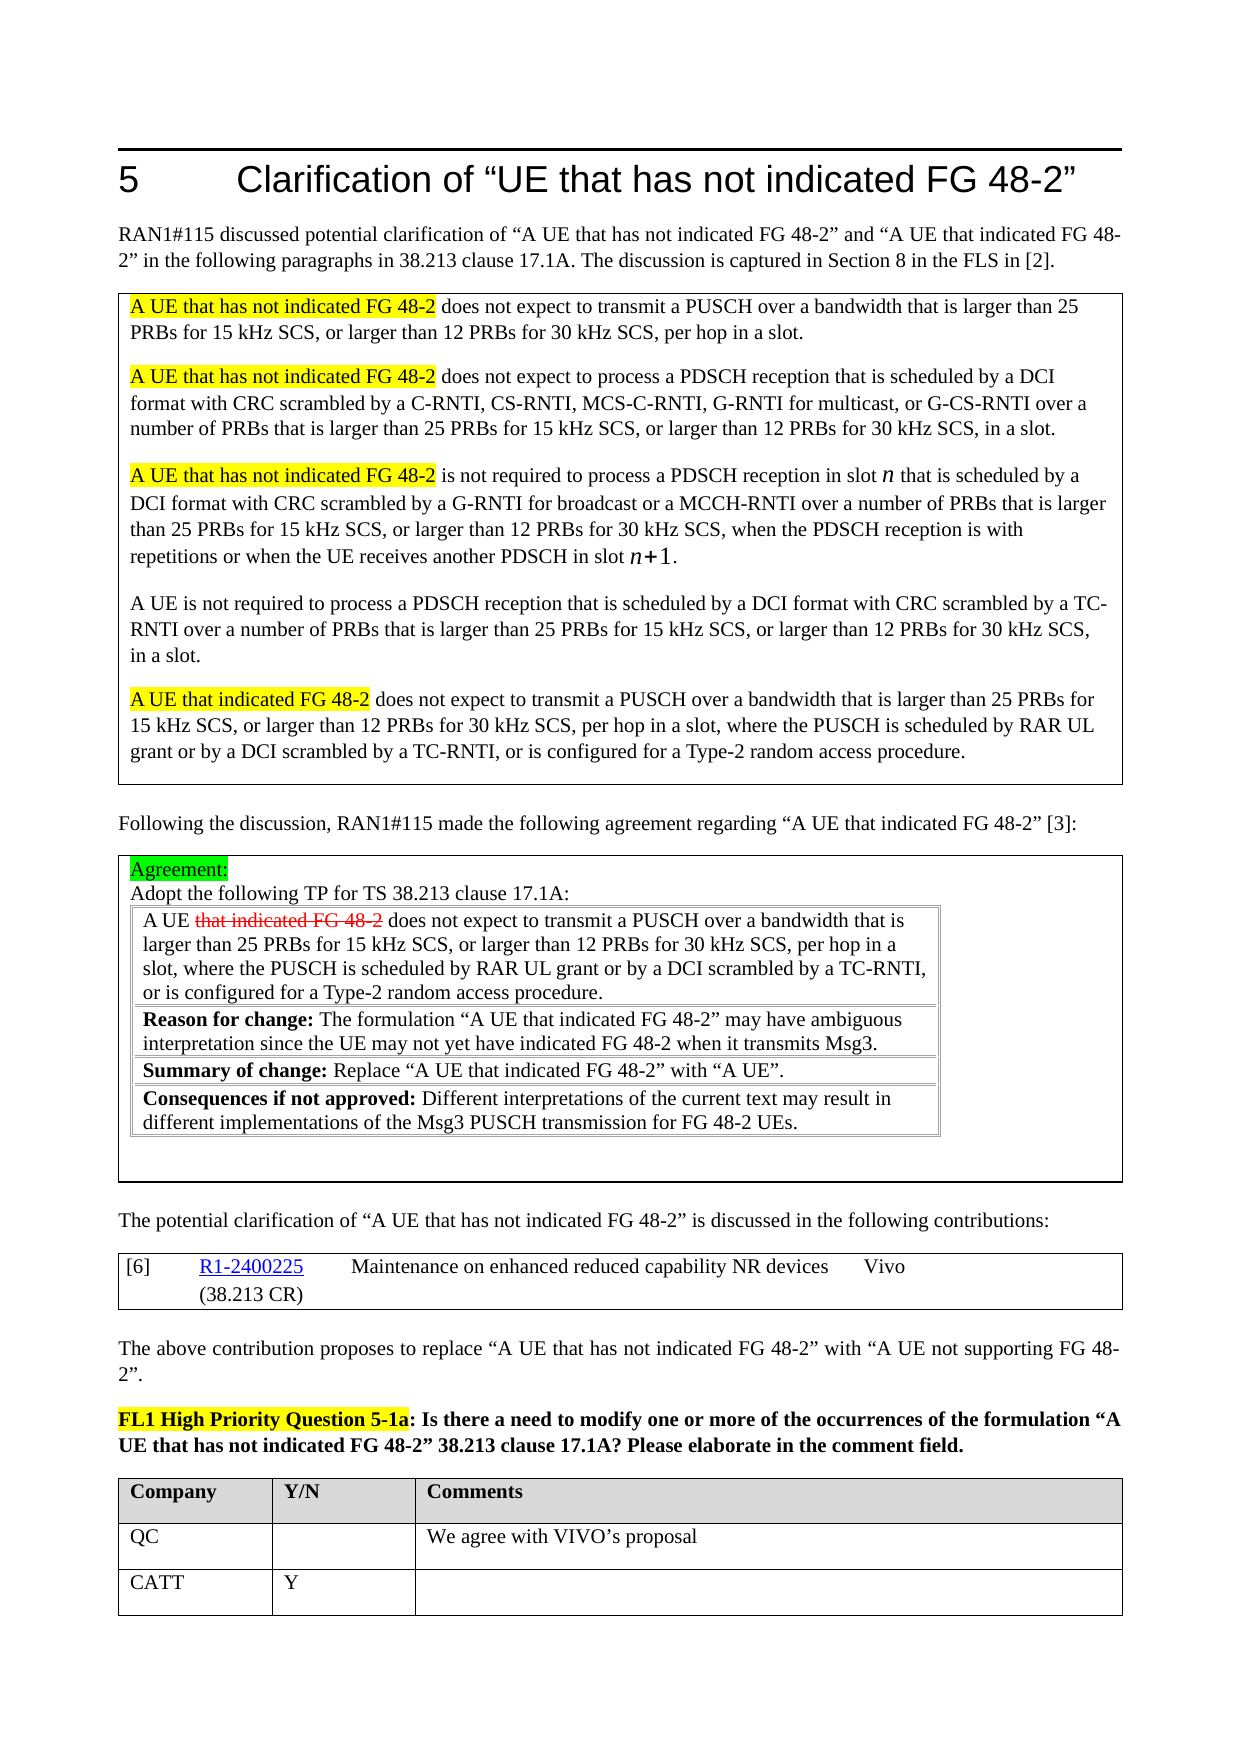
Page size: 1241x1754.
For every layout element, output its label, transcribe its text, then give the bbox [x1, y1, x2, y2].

table_cell We agree with VIVO’s proposal [416, 1524, 1122, 1569]
table_cell Y [273, 1570, 415, 1615]
table_header Agreement: Adopt the following TP for TS 38.213 clause 17.1A: [119, 856, 1122, 1181]
text RAN1#115 discussed potential clarification of “A UE that has not indicated FG 48-2” and “A UE that indicated FG 48-2” in the following paragraphs in 38.213 clause 17.1A. The discussion is captured in Section 8 in the FLS in [2]. [118, 222, 1122, 272]
table_header Vivo [856, 1254, 1122, 1309]
text FL1 High Priority Question 5-1a: Is there a need to modify one or more of the occurrences of the formulation “A UE that has not indicated FG 48-2” 38.213 clause 17.1A? Please elaborate in the comment field. [118, 1407, 1122, 1457]
table_header Y/N [273, 1479, 415, 1523]
table_header Company [119, 1479, 272, 1523]
table_header R1-2400225 (38.213 CR) [192, 1254, 343, 1309]
text The above contribution proposes to replace “A UE that has not indicated FG 48-2” with “A UE not supporting FG 48-2”. [118, 1310, 1122, 1386]
text The potential clarification of “A UE that has not indicated FG 48-2” is discussed in the following contributions: [118, 1183, 1122, 1232]
subtitle 5 Clarification of “UE that has not indicated FG 48-2” [118, 151, 1122, 200]
table_header A UE that has not indicated FG 48-2 does not expect to transmit a PUSCH over a bandwidth that is larger than 25 PRBs for 15 kHz SCS, or larger than 12 PRBs for 30 kHz SCS, per hop in a slot. A UE that has not indicated FG 48-2 does not expect to process a PDSCH reception that is scheduled by a DCI format with CRC scrambled by a C-RNTI, CS-RNTI, MCS-C-RNTI, G-RNTI for multicast, or G-CS-RNTI over a number of PRBs that is larger than 25 PRBs for 15 kHz SCS, or larger than 12 PRBs for 30 kHz SCS, in a slot. A UE that has not indicated FG 48-2 is not required to process a PDSCH reception in slot that is scheduled by a DCI format with CRC scrambled by a G-RNTI for broadcast or a MCCH-RNTI over a number of PRBs that is larger than 25 PRBs for 15 kHz SCS, or larger than 12 PRBs for 30 kHz SCS, when the PDSCH reception is with repetitions or when the UE receives another PDSCH in slot . A UE is not required to process a PDSCH reception that is scheduled by a DCI format with CRC scrambled by a TC-RNTI over a number of PRBs that is larger than 25 PRBs for 15 kHz SCS, or larger than 12 PRBs for 30 kHz SCS, in a slot. A UE that indicated FG 48-2 does not expect to transmit a PUSCH over a bandwidth that is larger than 25 PRBs for 15 kHz SCS, or larger than 12 PRBs for 30 kHz SCS, per hop in a slot, where the PUSCH is scheduled by RAR UL grant or by a DCI scrambled by a TC-RNTI, or is configured for a Type-2 random access procedure. [119, 294, 1122, 784]
text Following the discussion, RAN1#115 made the following agreement regarding “A UE that indicated FG 48-2” [3]: [118, 785, 1122, 835]
table_cell CATT [119, 1570, 272, 1615]
table_header Maintenance on enhanced reduced capability NR devices [344, 1254, 856, 1309]
table_cell QC [119, 1524, 272, 1569]
table_header Comments [416, 1479, 1122, 1523]
table_cell [416, 1570, 1122, 1615]
table_cell [273, 1524, 415, 1569]
table_header [6] [119, 1254, 192, 1309]
